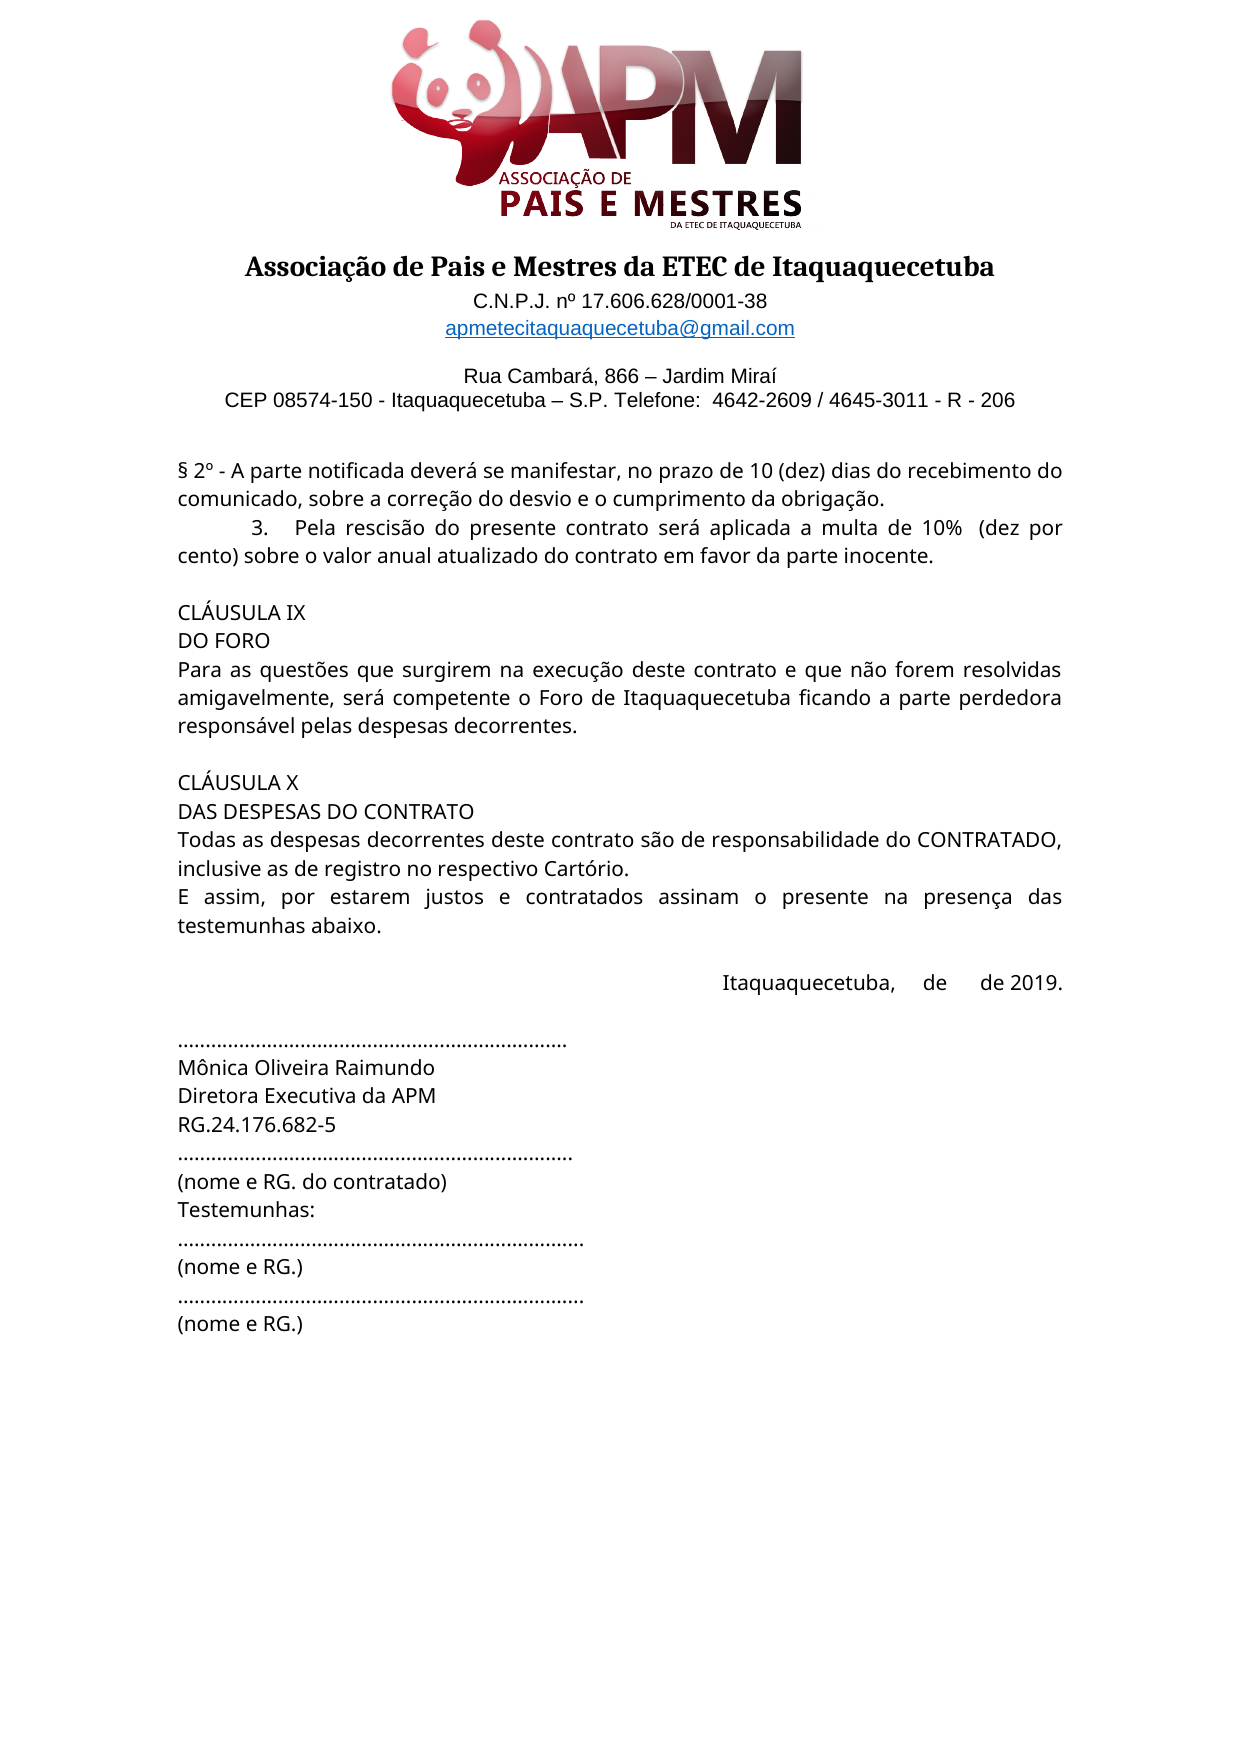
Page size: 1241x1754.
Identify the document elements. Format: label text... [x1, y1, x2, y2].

text Para as questões que surgirem na execução deste contrato e que não forem resolvidas amigavelmente, será competente o Foro de Itaquaquecetuba ficando a parte perdedora responsável pelas despesas decorrentes. [177, 655, 1063, 740]
text ....................................................................... [177, 1138, 1063, 1167]
text DO FORO [177, 626, 1063, 655]
text Testemunhas: [177, 1195, 1063, 1224]
text (nome e RG. do contratado) [177, 1167, 1063, 1195]
picture [381, 11, 868, 250]
text ...................................................................... [177, 1025, 1063, 1053]
text Todas as despesas decorrentes deste contrato são de responsabilidade do CONTRATADO, inclusive as de registro no respectivo Cartório. [177, 825, 1063, 882]
text CLÁUSULA IX [177, 598, 1063, 626]
text CLÁUSULA X [177, 768, 1063, 797]
text 3. Pela rescisão do presente contrato será aplicada a multa de 10% (dez por cento) sobre o valor anual atualizado do contrato em favor da parte inocente. [177, 513, 1063, 569]
text RG.24.176.682-5 [177, 1110, 1063, 1138]
text ......................................................................... [177, 1281, 1063, 1309]
text Mônica Oliveira Raimundo [177, 1053, 1063, 1082]
text DAS DESPESAS DO CONTRATO [177, 797, 1063, 825]
text E assim, por estarem justos e contratados assinam o presente na presença das testemunhas abaixo. [177, 882, 1063, 939]
text § 2º - A parte notificada deverá se manifestar, no prazo de 10 (dez) dias do recebimento do comunicado, sobre a correção do desvio e o cumprimento da obrigação. [177, 456, 1063, 513]
text Diretora Executiva da APM [177, 1082, 1063, 1110]
text (nome e RG.) [177, 1252, 1063, 1281]
text ......................................................................... [177, 1224, 1063, 1252]
text Itaquaquecetuba, de de 2019. [177, 968, 1063, 996]
text (nome e RG.) [177, 1309, 1063, 1338]
